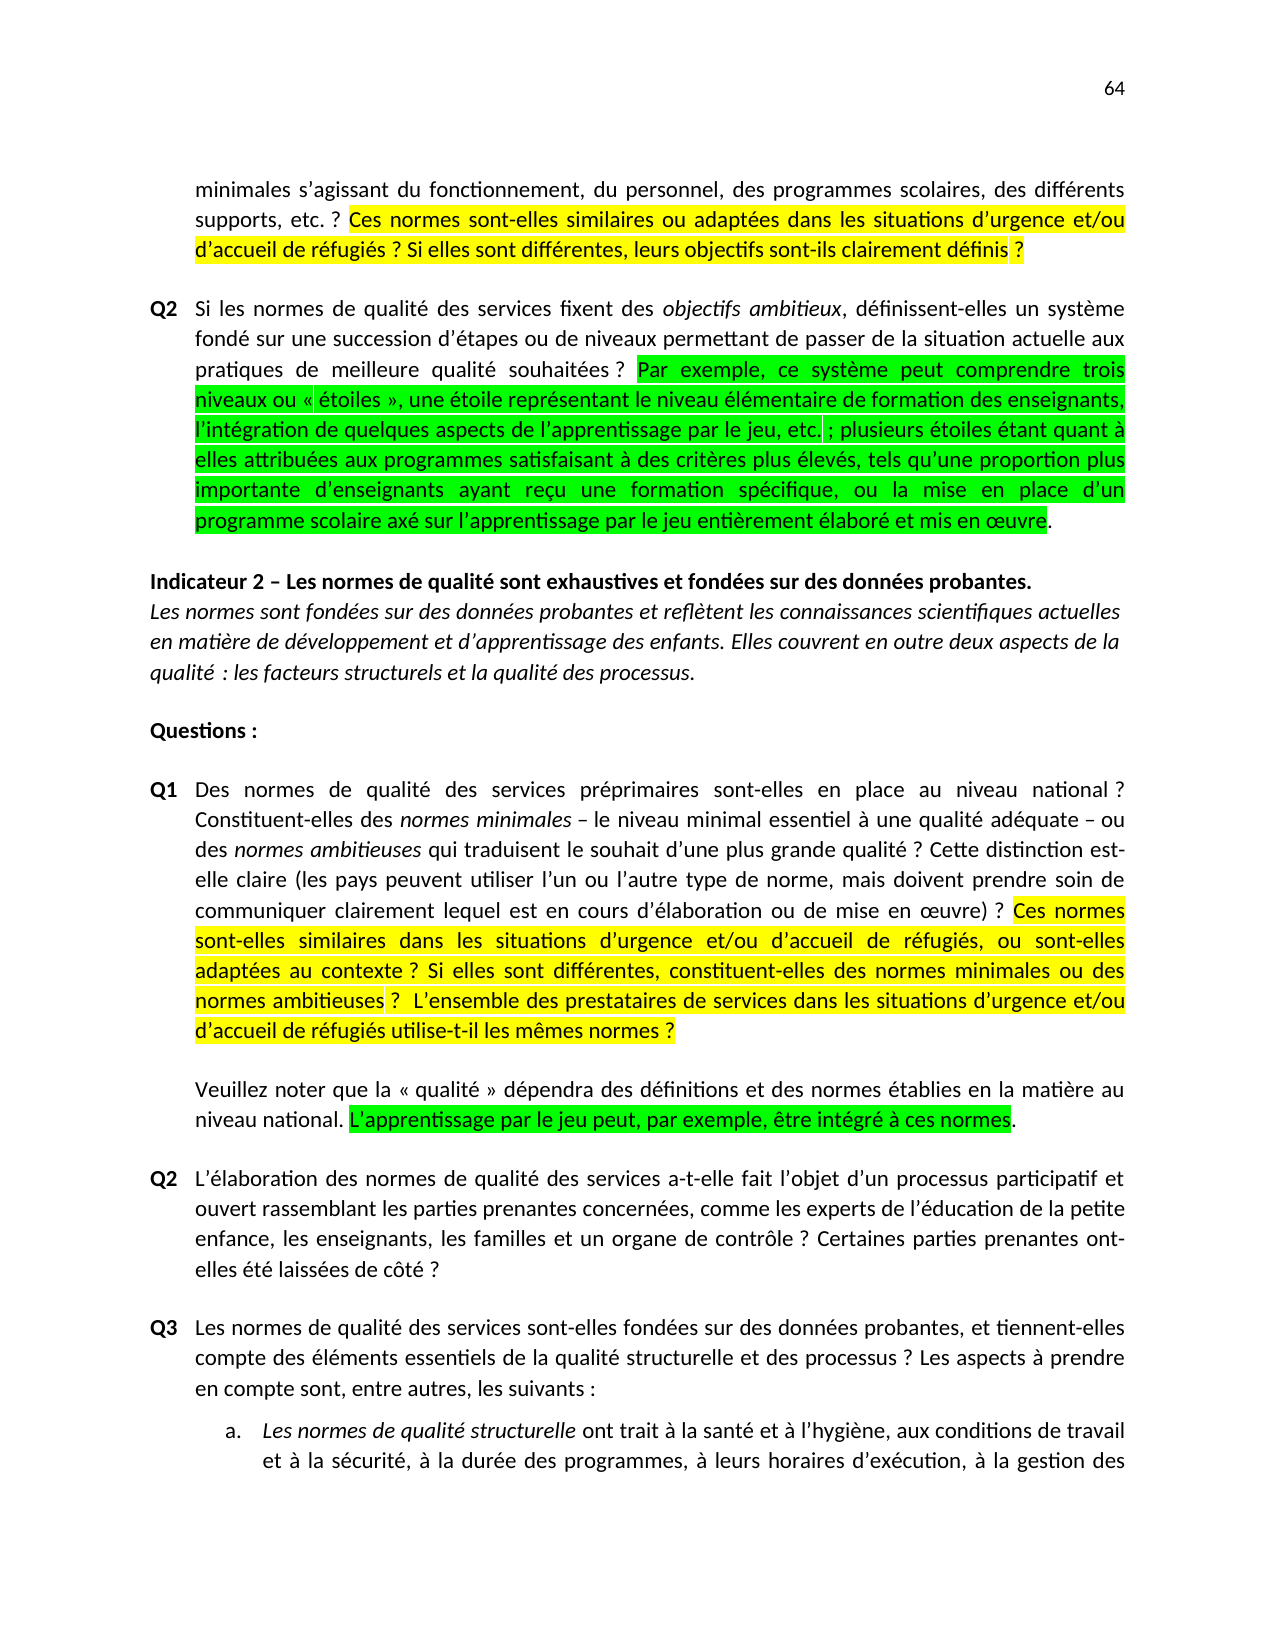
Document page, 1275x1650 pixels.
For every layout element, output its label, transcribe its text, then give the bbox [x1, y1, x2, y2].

text Veuillez noter que la « qualité » dépendra des définitions et des normes établies en la matière au niveau national. L’apprentissage par le jeu peut, par exemple, être intégré à ces normes. [150, 1075, 1125, 1133]
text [150, 175, 1125, 264]
text Les normes sont fondées sur des données probantes et reflètent les connaissances scientifiques actuelles en matière de développement et d’apprentissage des enfants. Elles couvrent en outre deux aspects de la qualité : les facteurs structurels et la qualité des processus. [150, 597, 1125, 686]
text Q2 L’élaboration des normes de qualité des services a-t-elle fait l’objet d’un processus participatif et ouvert rassemblant les parties prenantes concernées, comme les experts de l’éducation de la petite enfance, les enseignants, les familles et un organe de contrôle ? Certaines parties prenantes ont-elles été laissées de côté ? [150, 1164, 1125, 1283]
text Q2 Si les normes de qualité des services fixent des objectifs ambitieux, définissent-elles un système fondé sur une succession d’étapes ou de niveaux permettant de passer de la situation actuelle aux pratiques de meilleure qualité souhaitées ? Par exemple, ce système peut comprendre trois niveaux ou « étoiles », une étoile représentant le niveau élémentaire de formation des enseignants, l’intégration de quelques aspects de l’apprentissage par le jeu, etc. ; plusieurs étoiles étant quant à elles attribuées aux programmes satisfaisant à des critères plus élevés, tels qu’une proportion plus importante d’enseignants ayant reçu une formation spécifique, ou la mise en place d’un programme scolaire axé sur l’apprentissage par le jeu entièrement élaboré et mis en œuvre. [150, 294, 1125, 534]
text Questions : [150, 716, 1125, 744]
text Indicateur 2 – Les normes de qualité sont exhaustives et fondées sur des données probantes. [150, 567, 1125, 595]
text Q1 Des normes de qualité des services préprimaires sont-elles en place au niveau national ? Constituent-elles des normes minimales – le niveau minimal essentiel à une qualité adéquate – ou des normes ambitieuses qui traduisent le souhait d’une plus grande qualité ? Cette distinction est-elle claire (les pays peuvent utiliser l’un ou l’autre type de norme, mais doivent prendre soin de communiquer clairement lequel est en cours d’élaboration ou de mise en œuvre) ? Ces normes sont-elles similaires dans les situations d’urgence et/ou d’accueil de réfugiés, ou sont-elles adaptées au contexte ? Si elles sont différentes, constituent-elles des normes minimales ou des normes ambitieuses ? L’ensemble des prestataires de services dans les situations d’urgence et/ou d’accueil de réfugiés utilise-t-il les mêmes normes ? [150, 775, 1125, 1044]
text Q3 Les normes de qualité des services sont-elles fondées sur des données probantes, et tiennent-elles compte des éléments essentiels de la qualité structurelle et des processus ? Les aspects à prendre en compte sont, entre autres, les suivants : [150, 1313, 1125, 1402]
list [225, 1416, 1125, 1475]
